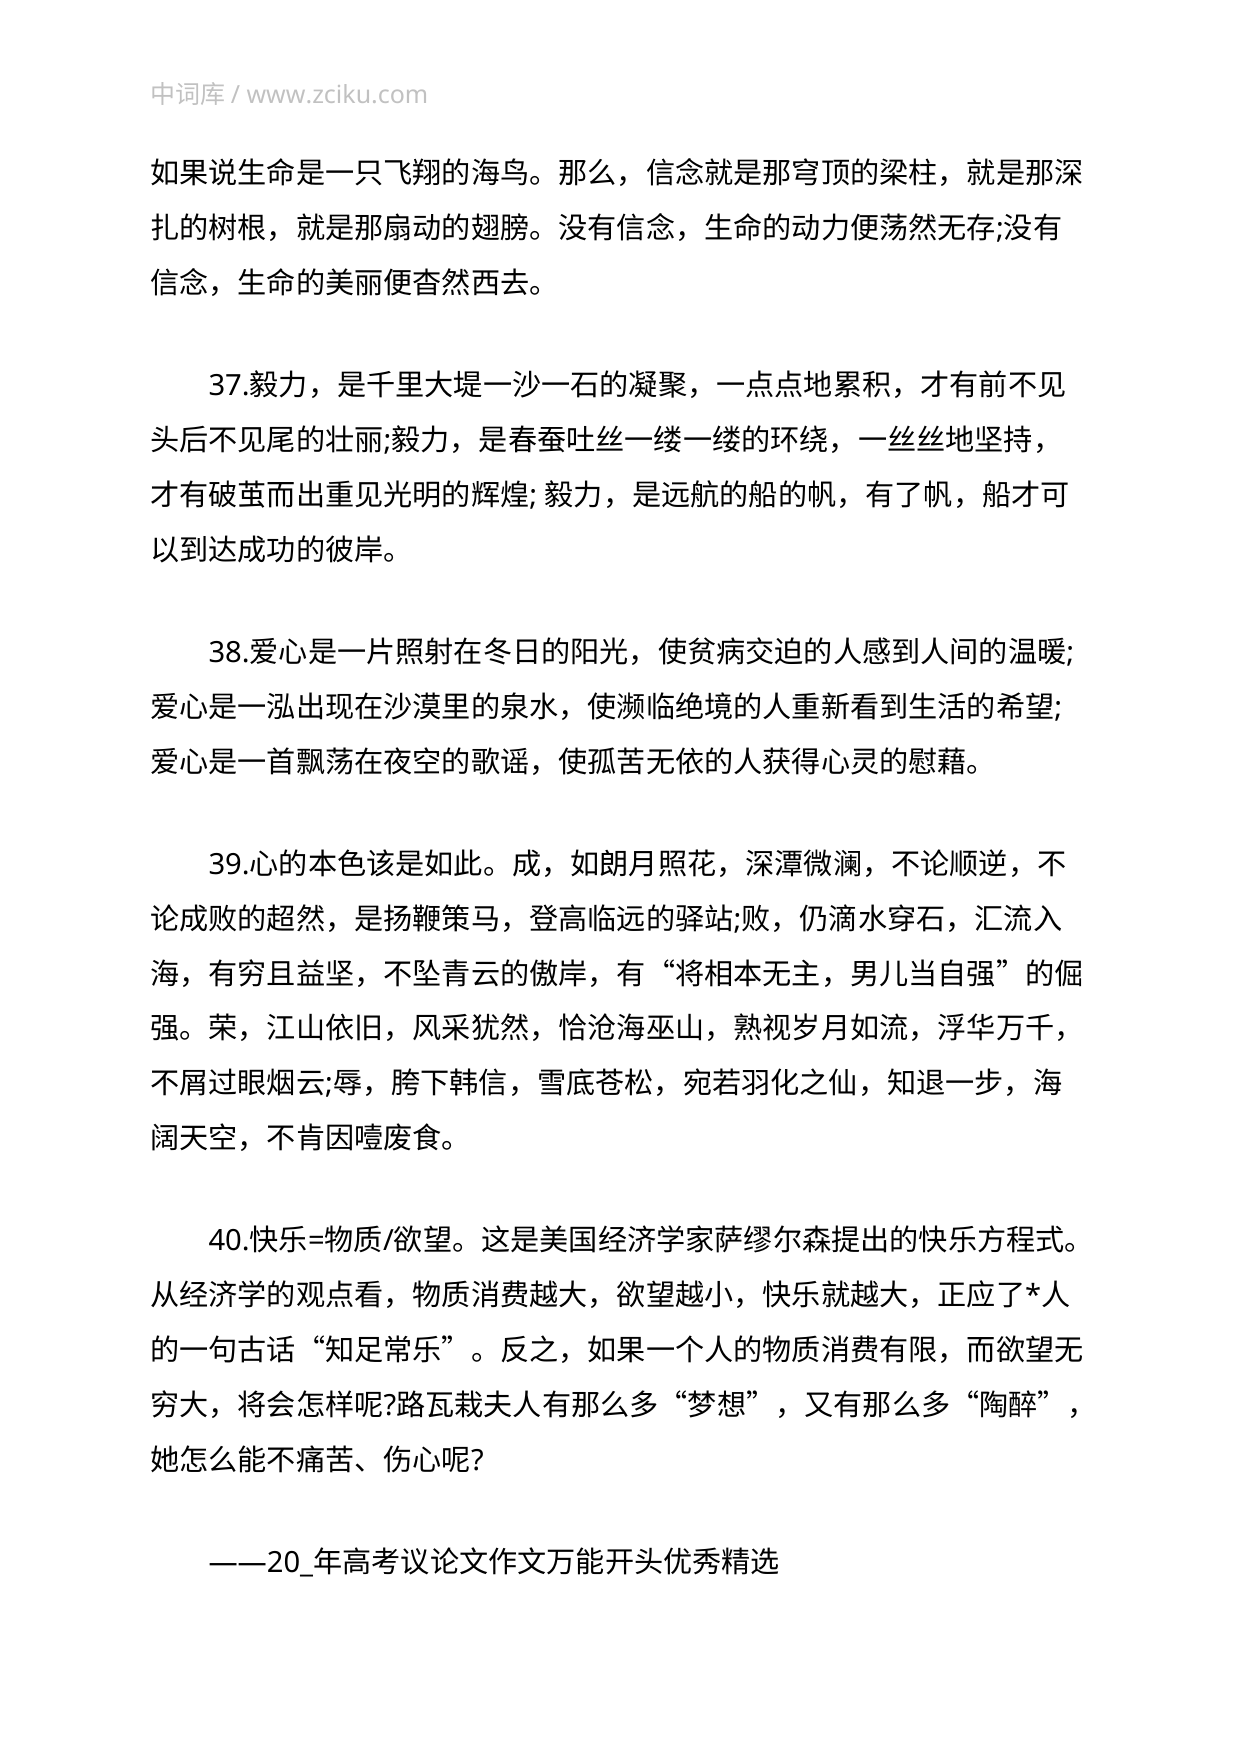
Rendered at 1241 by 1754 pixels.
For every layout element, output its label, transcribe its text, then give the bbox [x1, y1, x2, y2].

text 40.快乐=物质/欲望。这是美国经济学家萨缪尔森提出的快乐方程式。从经济学的观点看，物质消费越大，欲望越小，快乐就越大，正应了*人的一句古话“知足常乐”。反之，如果一个人的物质消费有限，而欲望无穷大，将会怎样呢?路瓦栽夫人有那么多“梦想”，又有那么多“陶醉”，她怎么能不痛苦、伤心呢? [150, 1217, 1090, 1479]
text ——20_年高考议论文作文万能开头优秀精选 [150, 1539, 1090, 1581]
text 38.爱心是一片照射在冬日的阳光，使贫病交迫的人感到人间的温暖;爱心是一泓出现在沙漠里的泉水，使濒临绝境的人重新看到生活的希望;爱心是一首飘荡在夜空的歌谣，使孤苦无依的人获得心灵的慰藉。 [150, 628, 1090, 781]
text 39.心的本色该是如此。成，如朗月照花，深潭微澜，不论顺逆，不论成败的超然，是扬鞭策马，登高临远的驿站;败，仍滴水穿石，汇流入海，有穷且益坚，不坠青云的傲岸，有“将相本无主，男儿当自强”的倔强。荣，江山依旧，风采犹然，恰沧海巫山，熟视岁月如流，浮华万千，不屑过眼烟云;辱，胯下韩信，雪底苍松，宛若羽化之仙，知退一步，海阔天空，不肯因噎废食。 [150, 840, 1090, 1157]
text 37.毅力，是千里大堤一沙一石的凝聚，一点点地累积，才有前不见头后不见尾的壮丽;毅力，是春蚕吐丝一缕一缕的环绕，一丝丝地坚持，才有破茧而出重见光明的辉煌; 毅力，是远航的船的帆，有了帆，船才可以到达成功的彼岸。 [150, 362, 1090, 569]
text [150, 150, 1090, 302]
